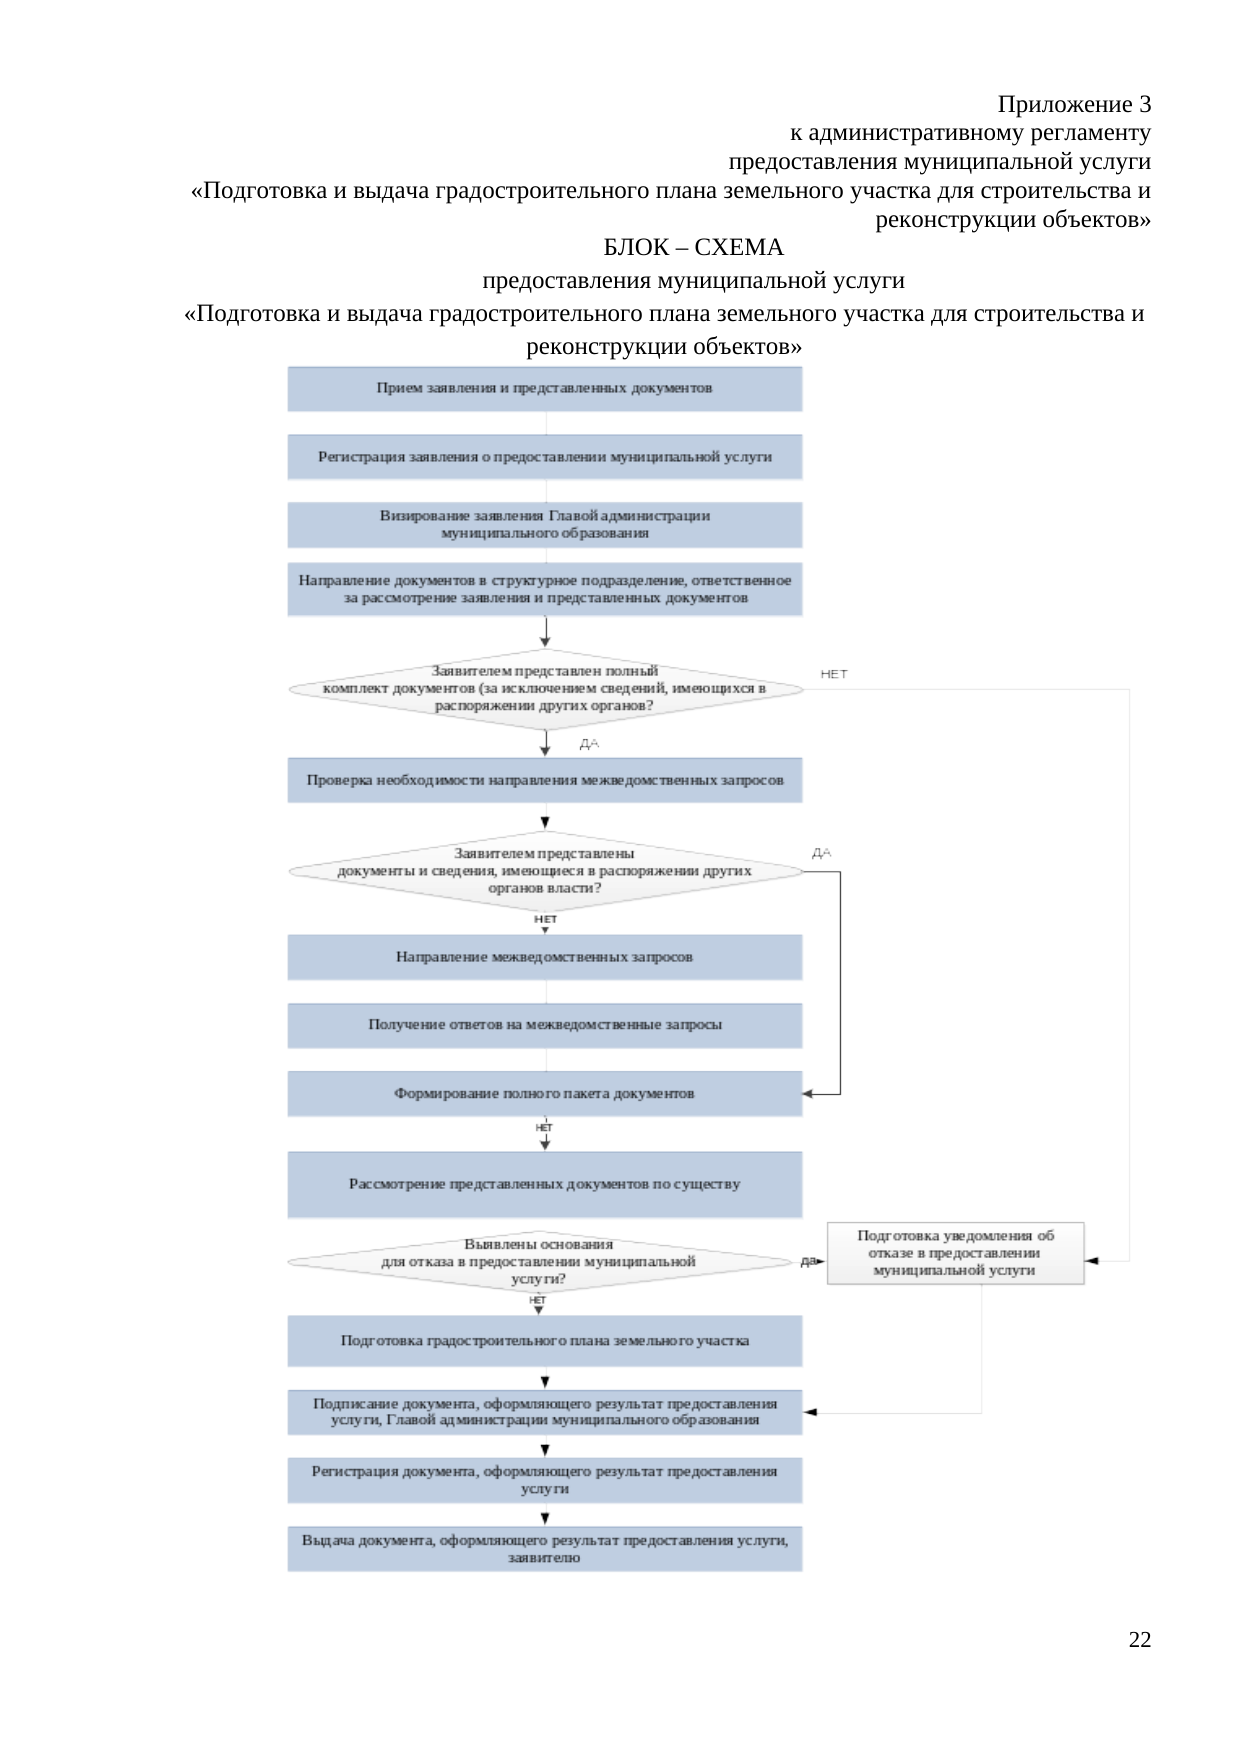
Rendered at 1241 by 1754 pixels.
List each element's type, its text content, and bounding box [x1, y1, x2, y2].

text «Подготовка и выдача градостроительного плана земельного участка для строительства и реконструкции объектов» [177, 175, 1152, 232]
text Приложение 3 [177, 89, 1152, 117]
text «Подготовка и выдача градостроительного плана земельного участка для строительства и реконструкции объектов» [177, 298, 1152, 360]
text БЛОК – СХЕМА [177, 232, 1152, 261]
text к административному регламенту [177, 117, 1152, 146]
text предоставления муниципальной услуги [177, 265, 1152, 294]
text предоставления муниципальной услуги [177, 146, 1152, 175]
